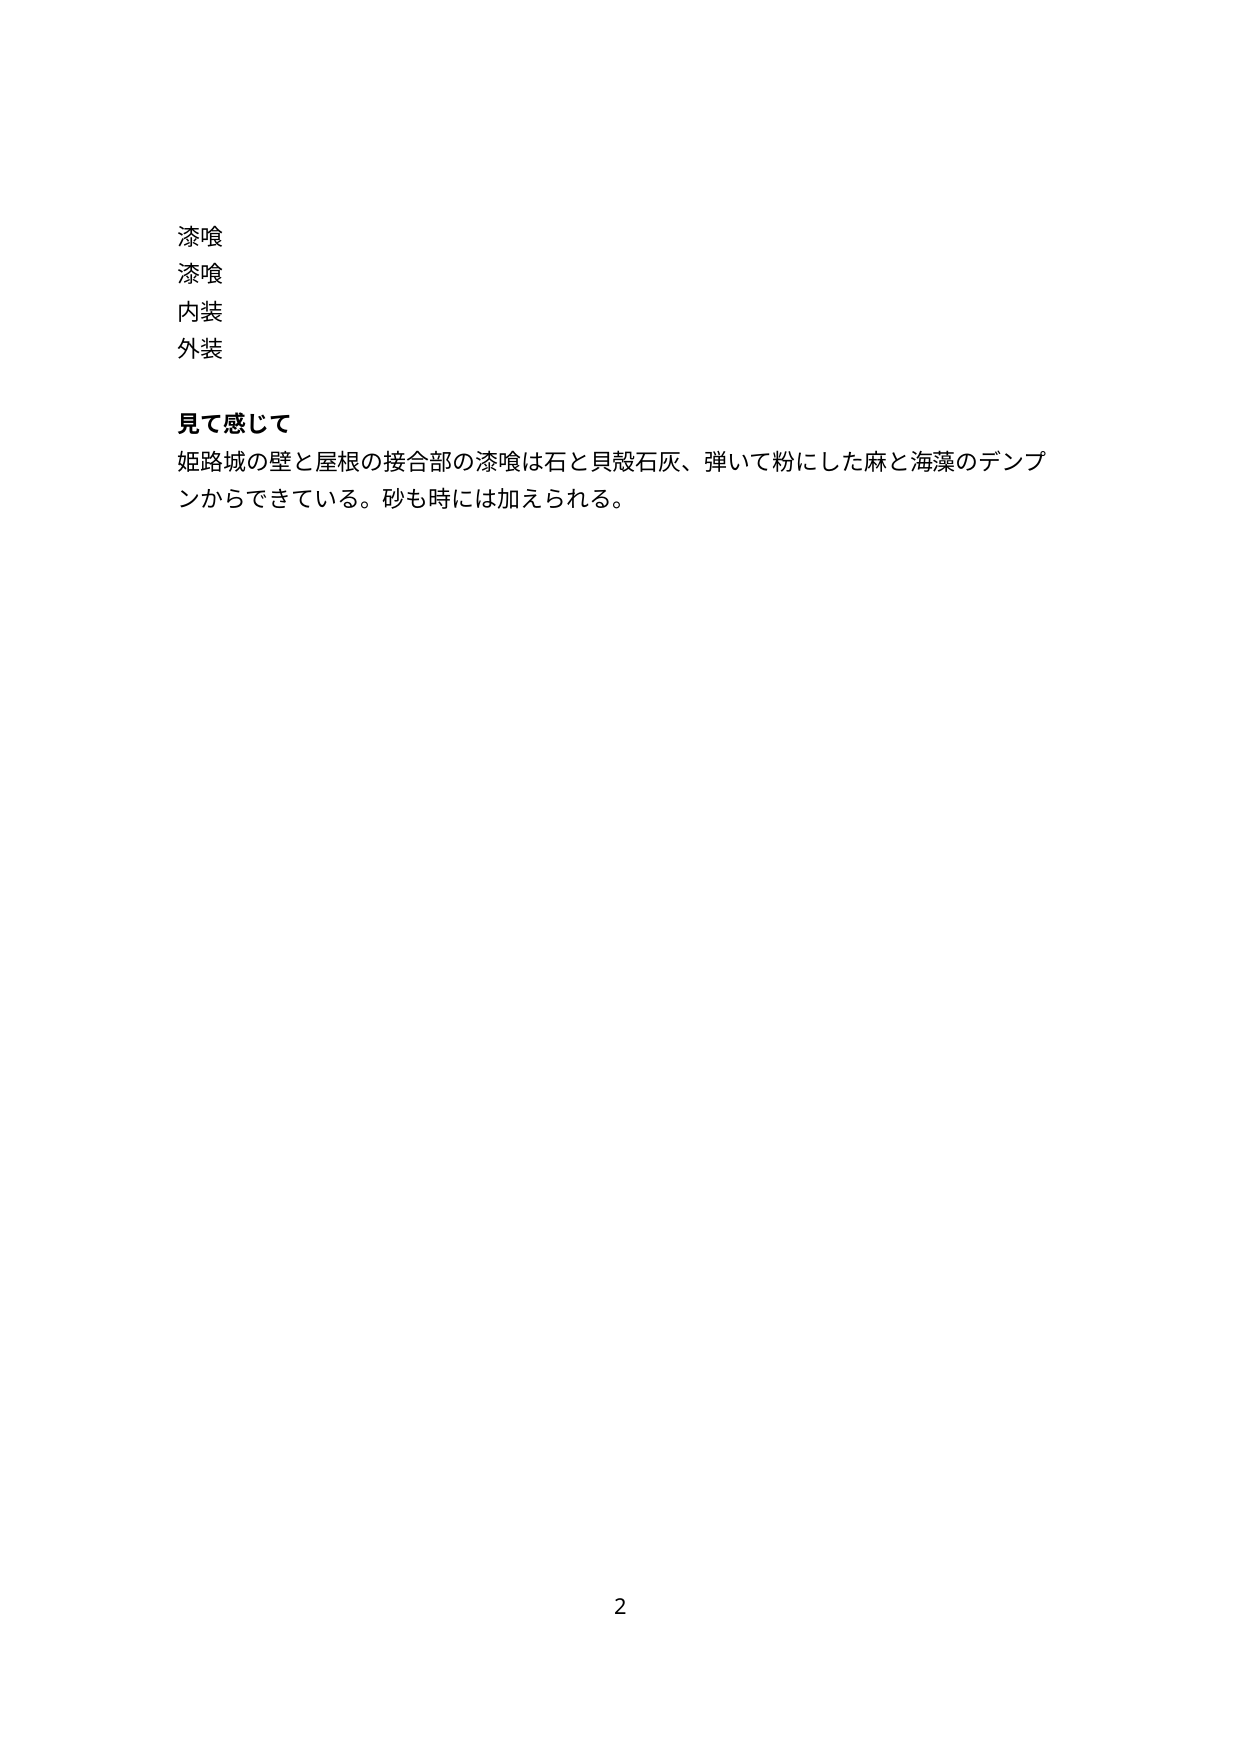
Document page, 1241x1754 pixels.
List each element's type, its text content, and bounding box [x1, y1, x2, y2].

text 姫路城の壁と屋根の接合部の漆喰は石と貝殻石灰、弾いて粉にした麻と海藻のデンプンからできている。砂も時には加えられる。 [177, 442, 1063, 517]
text 外装 [177, 329, 1063, 367]
text 内装 [177, 292, 1063, 329]
text 漆喰 [177, 217, 1063, 254]
text 見て感じて [177, 404, 1063, 442]
text 漆喰 [177, 254, 1063, 292]
